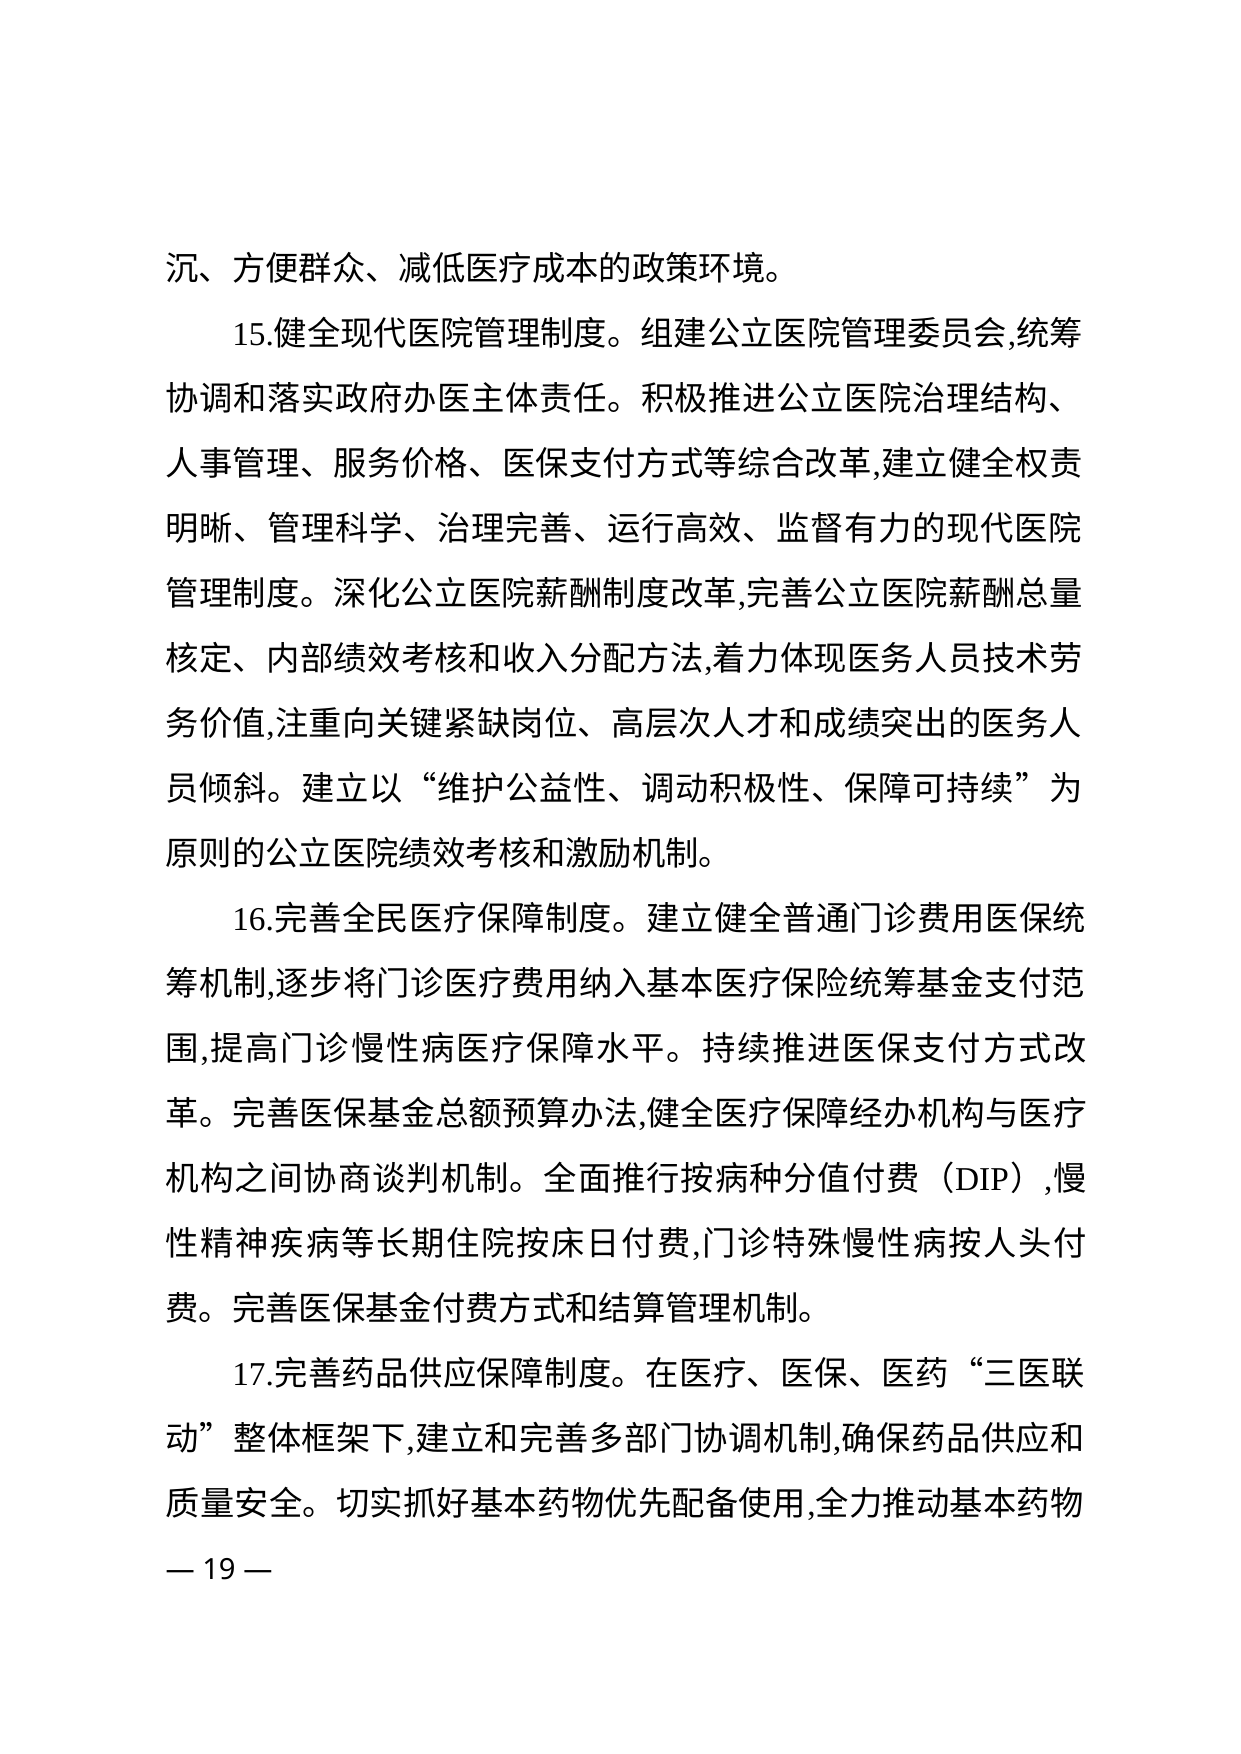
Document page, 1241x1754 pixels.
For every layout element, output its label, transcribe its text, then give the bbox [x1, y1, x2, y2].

text 15.健全现代医院管理制度。组建公立医院管理委员会,统筹协调和落实政府办医主体责任。积极推进公立医院治理结构、人事管理、服务价格、医保支付方式等综合改革,建立健全权责明晰、管理科学、治理完善、运行高效、监督有力的现代医院管理制度。深化公立医院薪酬制度改革,完善公立医院薪酬总量核定、内部绩效考核和收入分配方法,着力体现医务人员技术劳务价值,注重向关键紧缺岗位、高层次人才和成绩突出的医务人员倾斜。建立以“维护公益性、调动积极性、保障可持续”为原则的公立医院绩效考核和激励机制。 [165, 298, 1083, 883]
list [165, 233, 1087, 298]
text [165, 1338, 1084, 1533]
text 16.完善全民医疗保障制度。建立健全普通门诊费用医保统筹机制,逐步将门诊医疗费用纳入基本医疗保险统筹基金支付范围,提高门诊慢性病医疗保障水平。持续推进医保支付方式改革。完善医保基金总额预算办法,健全医疗保障经办机构与医疗机构之间协商谈判机制。全面推行按病种分值付费（DIP）,慢性精神疾病等长期住院按床日付费,门诊特殊慢性病按人头付费。完善医保基金付费方式和结算管理机制。 [165, 883, 1087, 1338]
